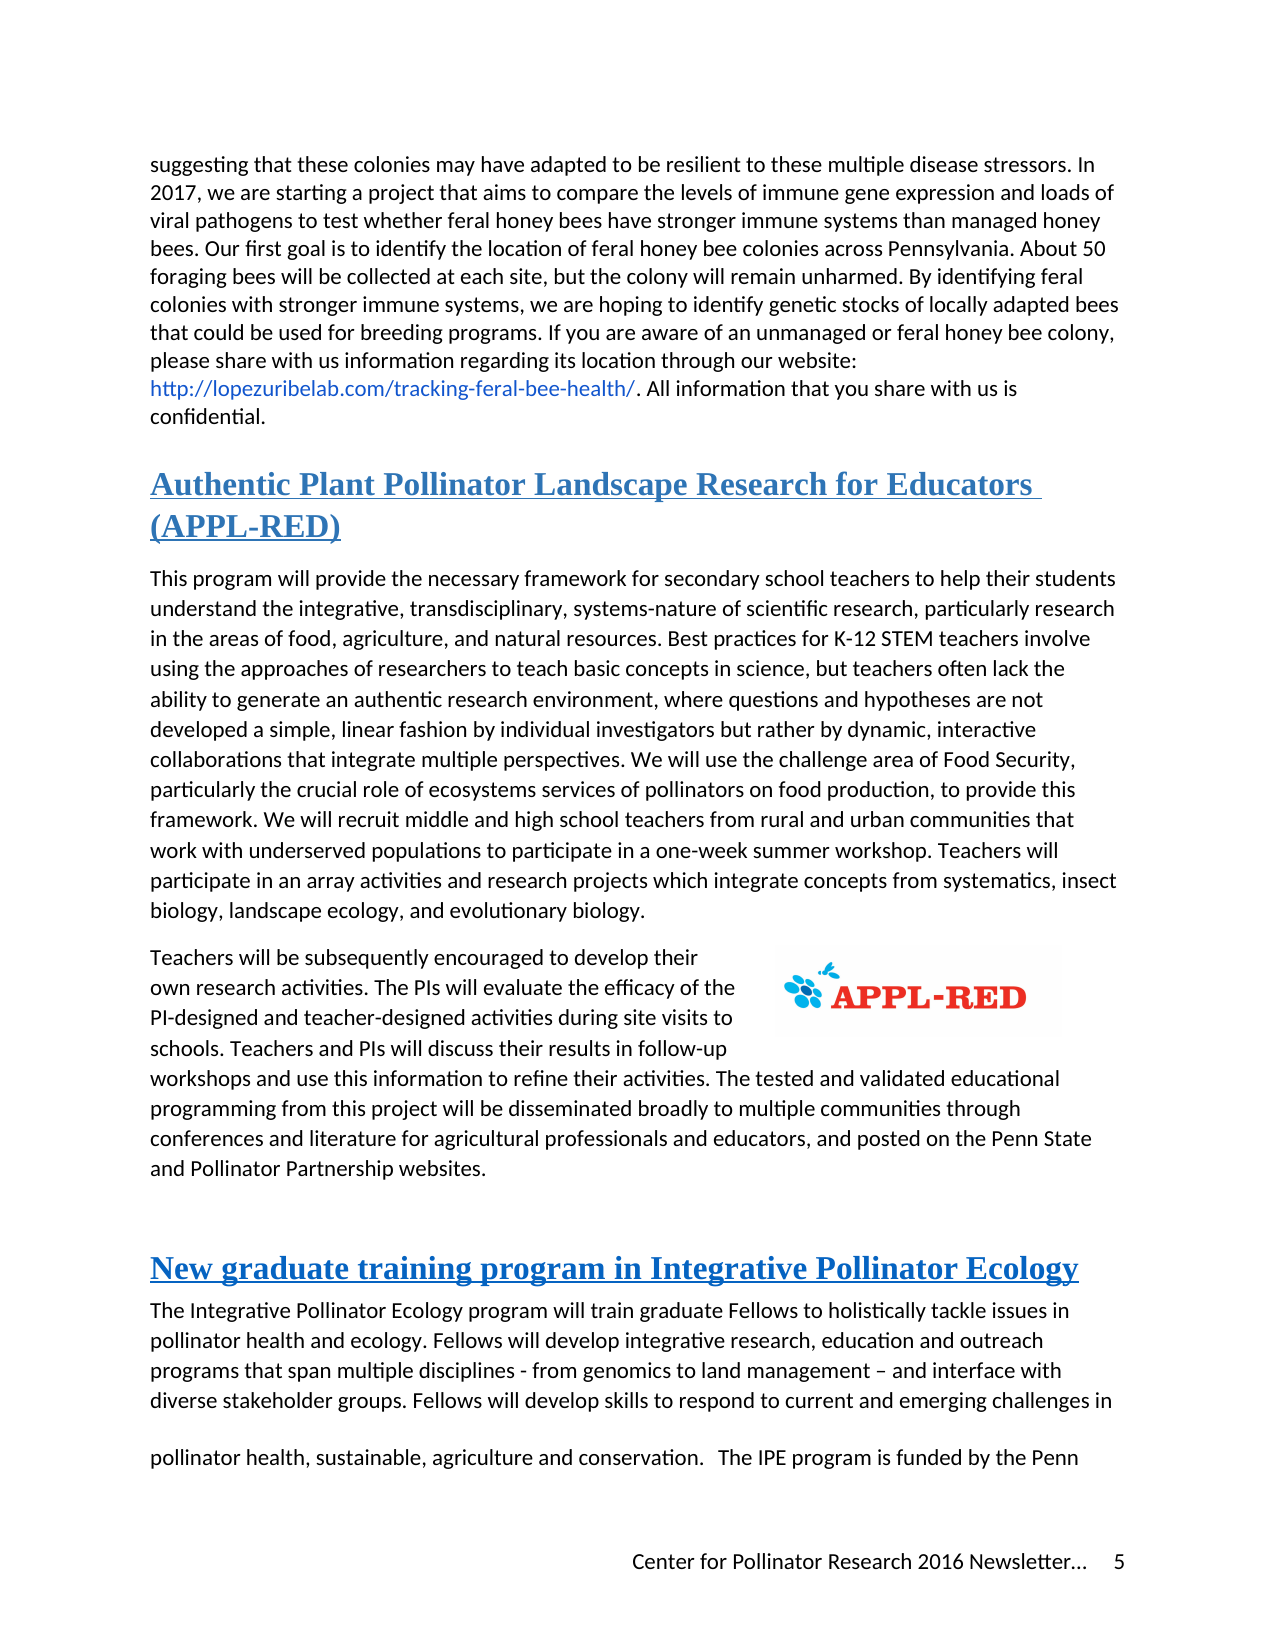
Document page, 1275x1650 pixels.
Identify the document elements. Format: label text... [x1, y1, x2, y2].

text This program will provide the necessary framework for secondary school teachers to help their students understand the integrative, transdisciplinary, systems-nature of scientific research, particularly research in the areas of food, agriculture, and natural resources. Best practices for K-12 STEM teachers involve using the approaches of researchers to teach basic concepts in science, but teachers often lack the ability to generate an authentic research environment, where questions and hypotheses are not developed a simple, linear fashion by individual investigators but rather by dynamic, interactive collaborations that integrate multiple perspectives. We will use the challenge area of Food Security, particularly the crucial role of ecosystems services of pollinators on food production, to provide this framework. We will recruit middle and high school teachers from rural and urban communities that work with underserved populations to participate in a one-week summer workshop. Teachers will participate in an array activities and research projects which integrate concepts from systematics, insect biology, landscape ecology, and evolutionary biology. [150, 564, 1125, 924]
subtitle New graduate training program in Integrative Pollinator Ecology [150, 1248, 1125, 1287]
picture [775, 945, 1062, 1037]
text Authentic Plant Pollinator Landscape Research for Educators (APPL-RED) [150, 464, 1125, 544]
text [150, 150, 1125, 430]
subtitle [150, 1296, 1125, 1477]
text Teachers will be subsequently encouraged to develop their own research activities. The PIs will evaluate the efficacy of the PI-designed and teacher-designed activities during site visits to schools. Teachers and PIs will discuss their results in follow-up workshops and use this information to refine their activities. The tested and validated educational programming from this project will be disseminated broadly to multiple communities through conferences and literature for agricultural professionals and educators, and posted on the Penn State and Pollinator Partnership websites. [150, 943, 1125, 1182]
